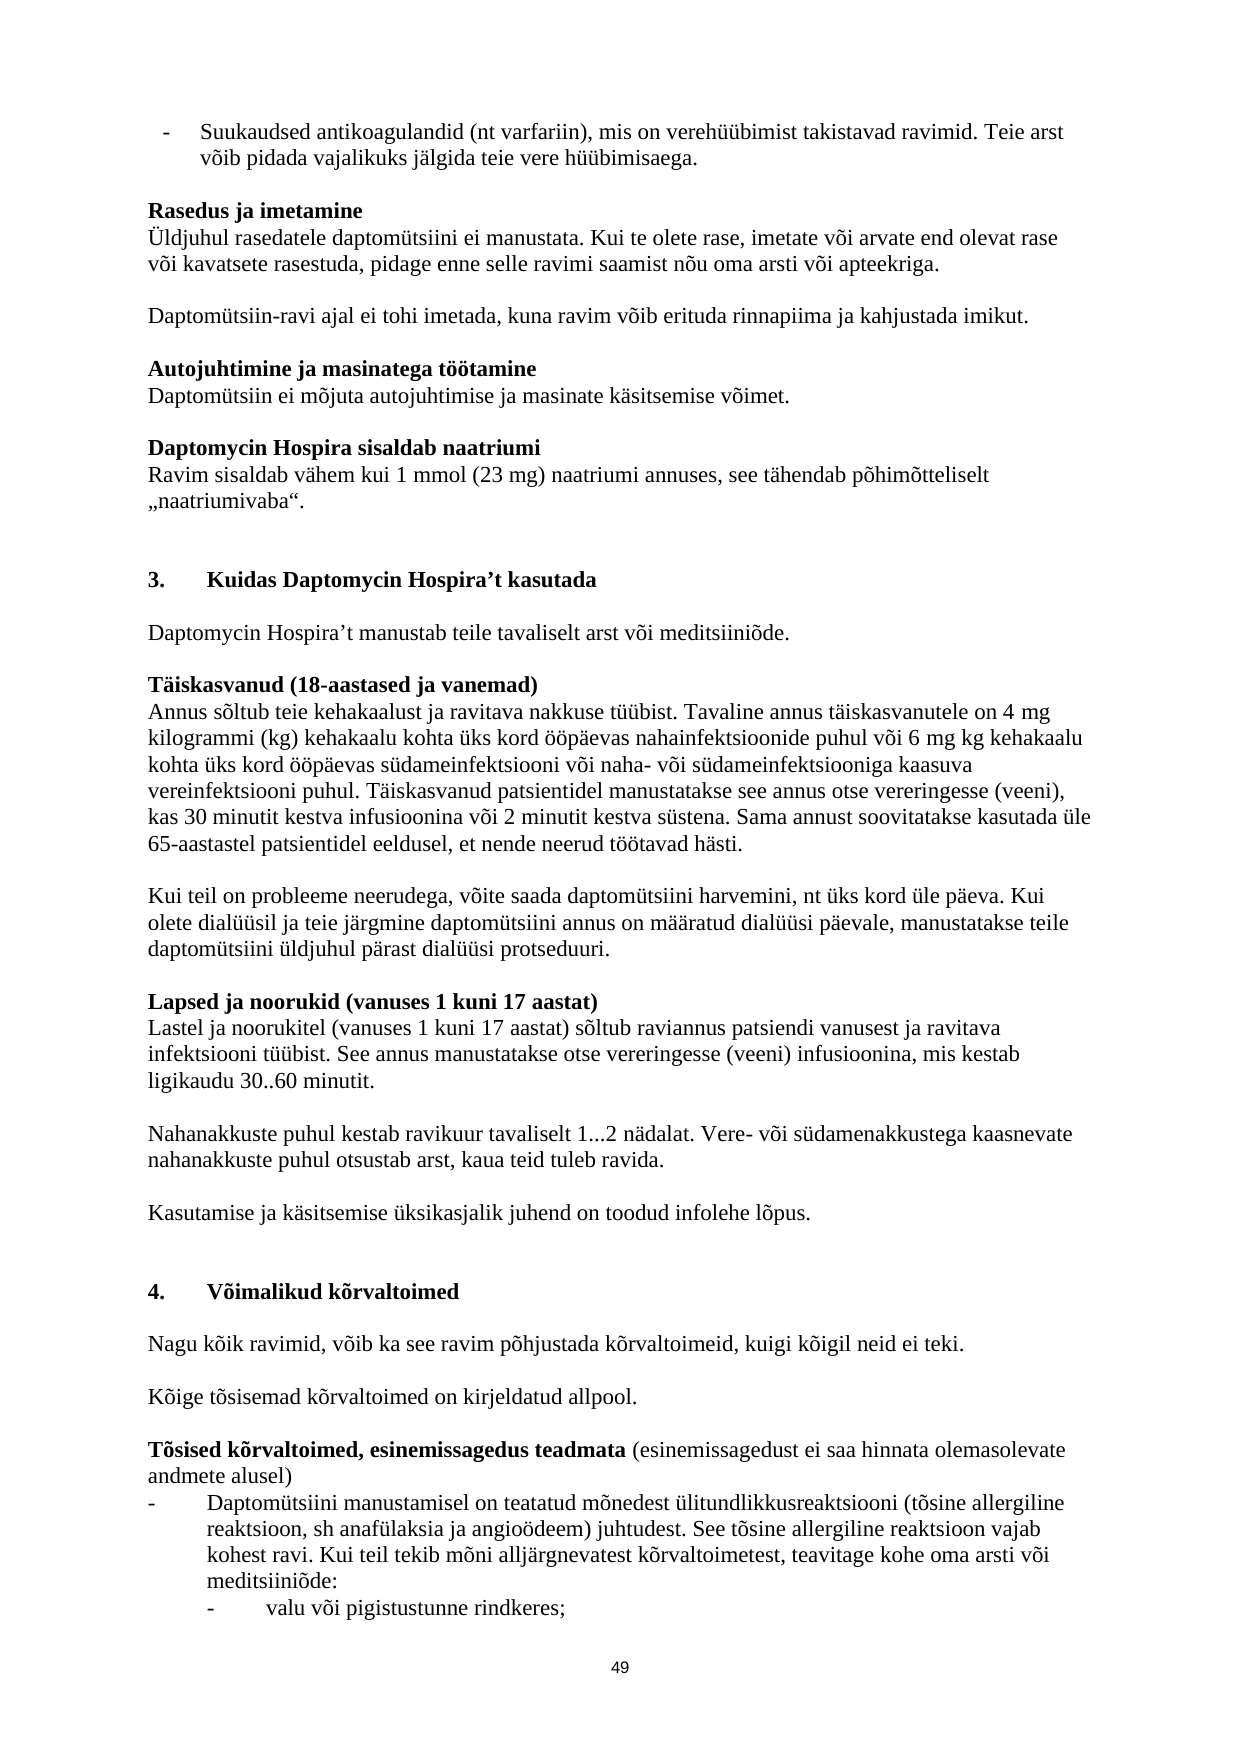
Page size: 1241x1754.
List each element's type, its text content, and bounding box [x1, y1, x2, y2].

text Autojuhtimine ja masinatega töötamine [148, 355, 1093, 382]
text Kui teil on probleeme neerudega, võite saada daptomütsiini harvemini, nt üks kord üle päeva. Kui olete dialüüsil ja teie järgmine daptomütsiini annus on määratud dialüüsi päevale, manustatakse teile daptomütsiini üldjuhul pärast dialüüsi protseduuri. [148, 882, 1093, 961]
text Daptomycin Hospira’t manustab teile tavaliselt arst või meditsiiniõde. [148, 619, 1093, 645]
text Tõsised kõrvaltoimed, esinemissagedus teadmata (esinemissagedust ei saa hinnata olemasolevate andmete alusel) [148, 1436, 1093, 1488]
text Nagu kõik ravimid, võib ka see ravim põhjustada kõrvaltoimeid, kuigi kõigil neid ei teki. [148, 1330, 1093, 1357]
text Lastel ja noorukitel (vanuses 1 kuni 17 aastat) sõltub raviannus patsiendi vanusest ja ravitava infektsiooni tüübist. See annus manustatakse otse vereringesse (veeni) infusioonina, mis kestab ligikaudu 30..60 minutit. [148, 1014, 1093, 1093]
list Täiskasvanud (18-aastased ja vanemad) [148, 672, 1093, 698]
text 3. Kuidas Daptomycin Hospira’t kasutada [148, 566, 1093, 592]
list valu või pigistustunne rindkeres; [207, 1594, 1093, 1620]
text Rasedus ja imetamine [148, 197, 1093, 223]
text Annus sõltub teie kehakaalust ja ravitava nakkuse tüübist. Tavaline annus täiskasvanutele on 4 mg kilogrammi (kg) kehakaalu kohta üks kord ööpäevas nahainfektsioonide puhul või 6 mg kg kehakaalu kohta üks kord ööpäevas südameinfektsiooni või naha- või südameinfektsiooniga kaasuva vereinfektsiooni puhul. Täiskasvanud patsientidel manustatakse see annus otse vereringesse (veeni), kas 30 minutit kestva infusioonina või 2 minutit kestva süstena. Sama annust soovitatakse kasutada üle 65-aastastel patsientidel eeldusel, et nende neerud töötavad hästi. [148, 698, 1093, 856]
text Nahanakkuste puhul kestab ravikuur tavaliselt 1...2 nädalat. Vere- või südamenakkustega kaasnevate nahanakkuste puhul otsustab arst, kaua teid tuleb ravida. [148, 1119, 1093, 1172]
list Daptomycin Hospira sisaldab naatriumi [148, 434, 1093, 461]
text 4. Võimalikud kõrvaltoimed [148, 1278, 1093, 1304]
list Suukaudsed antikoagulandid (nt varfariin), mis on verehüübimist takistavad ravimid. Teie arst võib pidada vajalikuks jälgida teie vere hüübimisaega. [162, 118, 1093, 171]
text Daptomütsiin ei mõjuta autojuhtimise ja masinate käsitsemise võimet. [148, 382, 1093, 408]
text Kasutamise ja käsitsemise üksikasjalik juhend on toodud infolehe lõpus. [148, 1199, 1093, 1225]
text Kõige tõsisemad kõrvaltoimed on kirjeldatud allpool. [148, 1383, 1093, 1409]
text Daptomütsiin-ravi ajal ei tohi imetada, kuna ravim võib erituda rinnapiima ja kahjustada imikut. [148, 303, 1093, 329]
list Daptomütsiini manustamisel on teatatud mõnedest ülitundlikkusreaktsiooni (tõsine allergiline reaktsioon, sh anafülaksia ja angioödeem) juhtudest. See tõsine allergiline reaktsioon vajab kohest ravi. Kui teil tekib mõni alljärgnevatest kõrvaltoimetest, teavitage kohe oma arsti või meditsiiniõde: [148, 1488, 1093, 1594]
text Üldjuhul rasedatele daptomütsiini ei manustata. Kui te olete rase, imetate või arvate end olevat rase või kavatsete rasestuda, pidage enne selle ravimi saamist nõu oma arsti või apteekriga. [148, 223, 1093, 276]
list Ravim sisaldab vähem kui 1 mmol (23 mg) naatriumi annuses, see tähendab põhimõtteliselt „naatriumivaba“. [148, 461, 1093, 513]
text Lapsed ja noorukid (vanuses 1 kuni 17 aastat) [148, 988, 1093, 1014]
